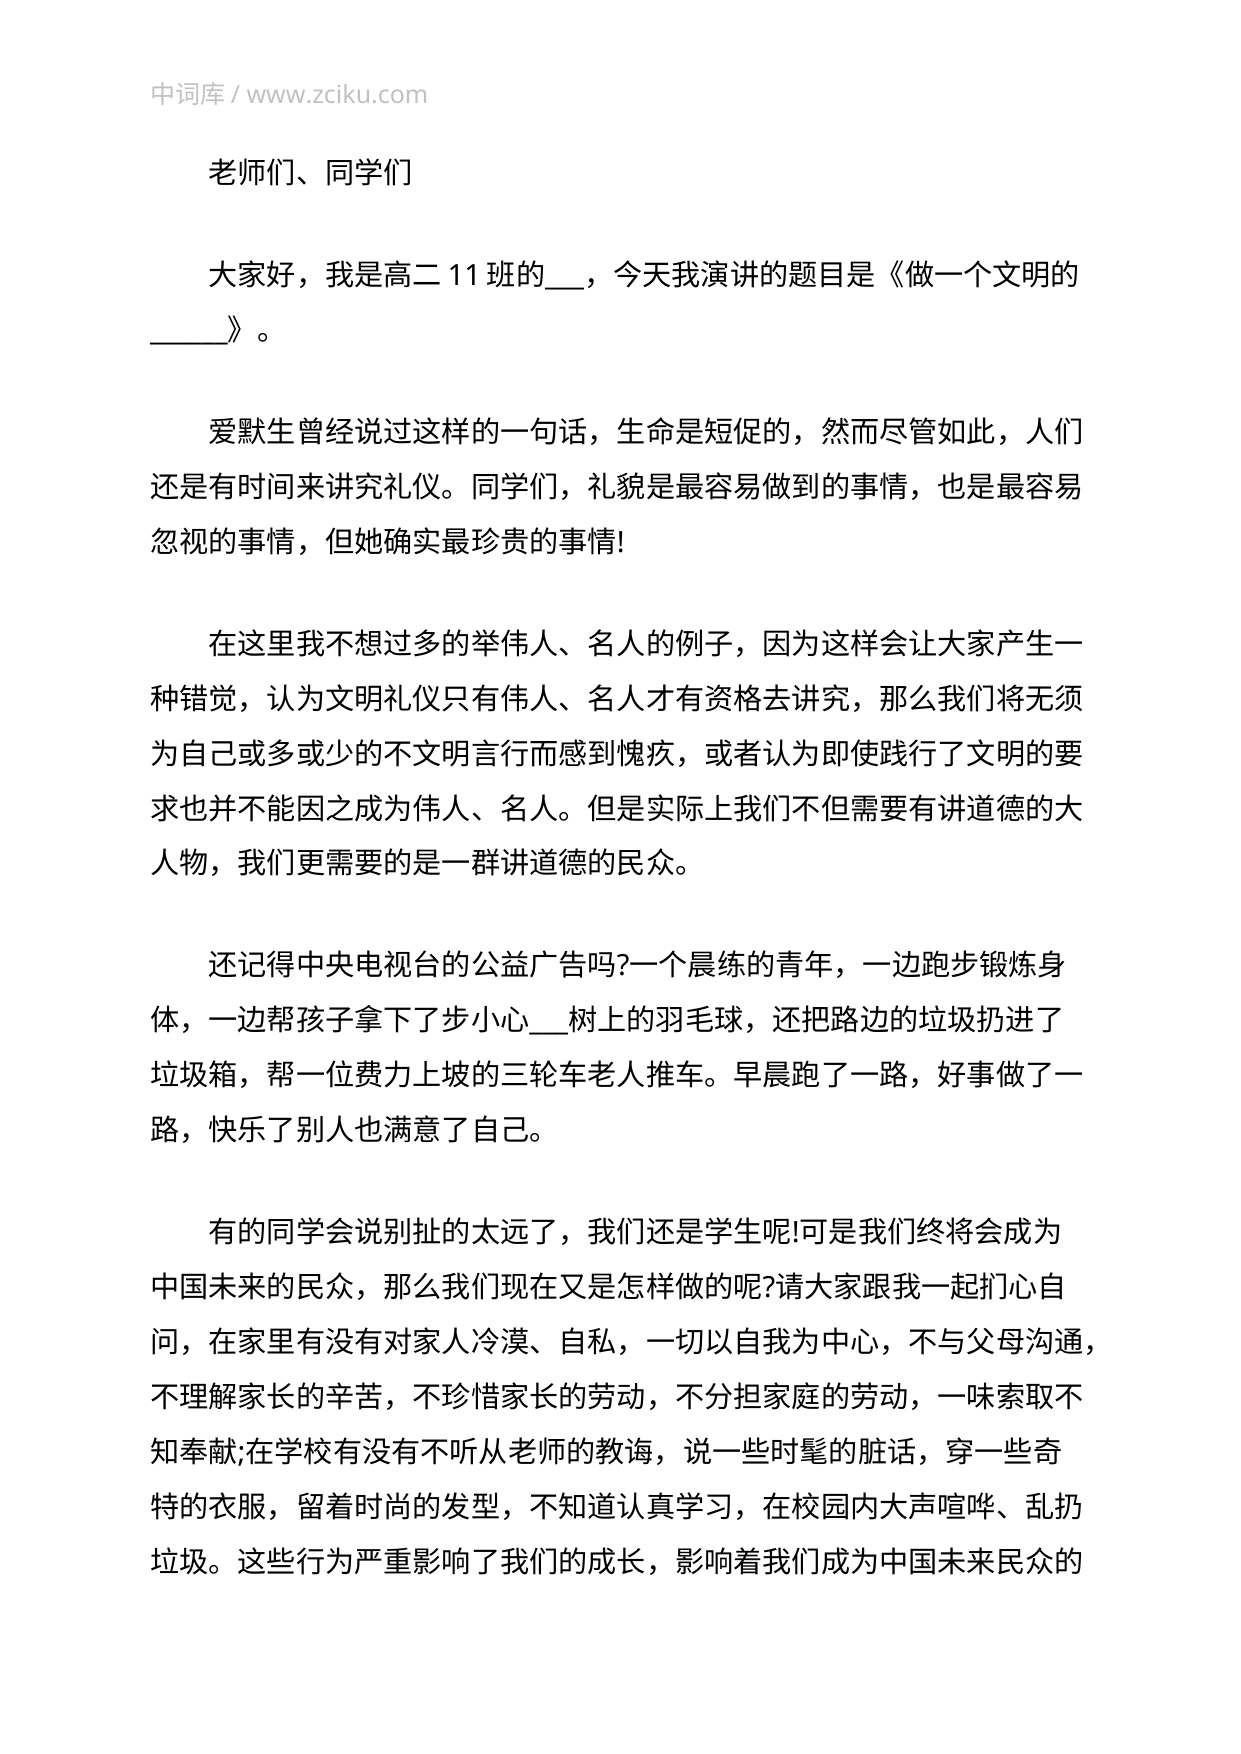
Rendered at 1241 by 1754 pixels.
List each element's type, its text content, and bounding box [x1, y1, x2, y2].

text 大家好，我是高二11班的___，今天我演讲的题目是《做一个文明的______》。 [150, 252, 1090, 349]
text 还记得中央电视台的公益广告吗?一个晨练的青年，一边跑步锻炼身体，一边帮孩子拿下了步小心___树上的羽毛球，还把路边的垃圾扔进了垃圾箱，帮一位费力上坡的三轮车老人推车。早晨跑了一路，好事做了一路，快乐了别人也满意了自己。 [150, 942, 1090, 1149]
text 在这里我不想过多的举伟人、名人的例子，因为这样会让大家产生一种错觉，认为文明礼仪只有伟人、名人才有资格去讲究，那么我们将无须为自己或多或少的不文明言行而感到愧疚，或者认为即使践行了文明的要求也并不能因之成为伟人、名人。但是实际上我们不但需要有讲道德的大人物，我们更需要的是一群讲道德的民众。 [150, 621, 1090, 882]
text 老师们、同学们 [150, 150, 1090, 192]
text 爱默生曾经说过这样的一句话，生命是短促的，然而尽管如此，人们还是有时间来讲究礼仪。同学们，礼貌是最容易做到的事情，也是最容易忽视的事情，但她确实最珍贵的事情! [150, 409, 1090, 561]
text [150, 1208, 1090, 1581]
